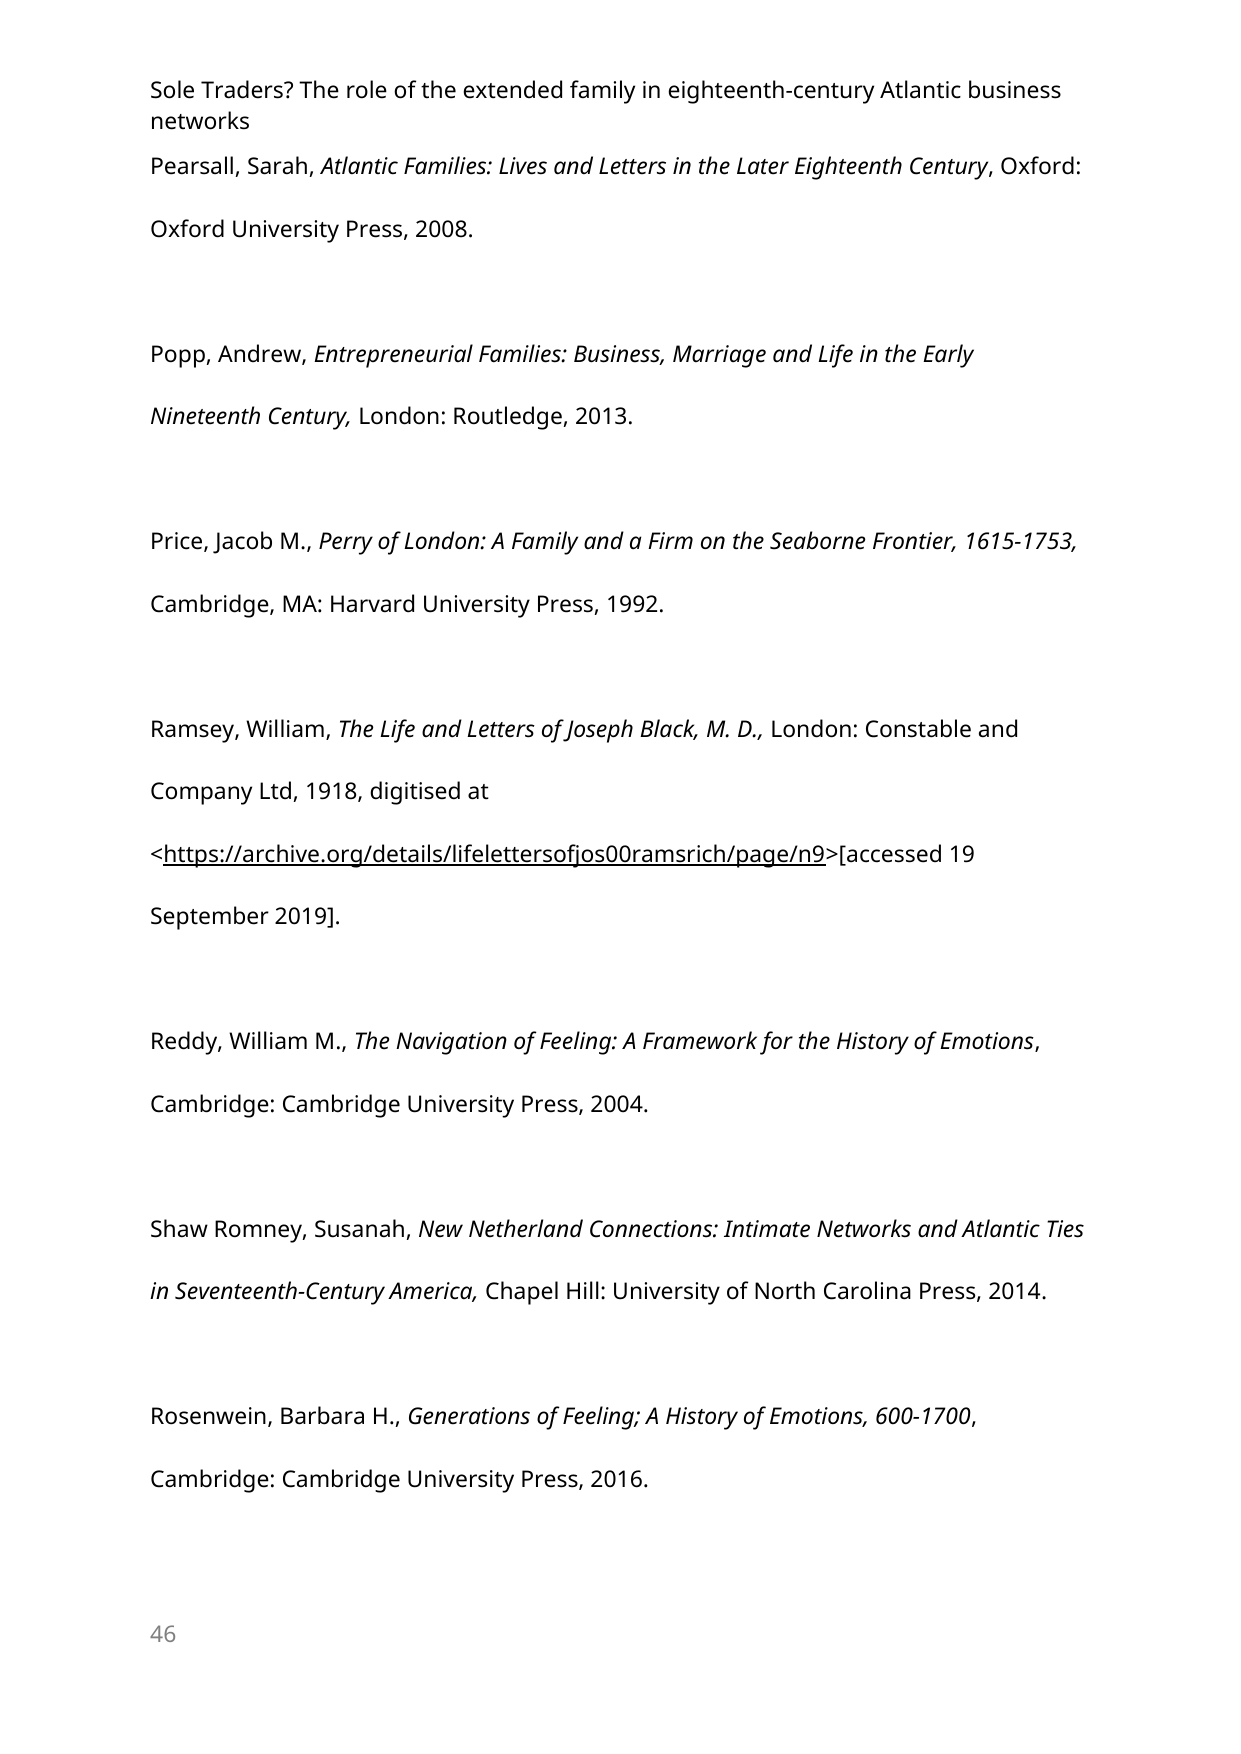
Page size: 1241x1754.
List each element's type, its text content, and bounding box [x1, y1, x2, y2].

text Price, Jacob M., Perry of London: A Family and a Firm on the Seaborne Frontier, 1615-1753, Cambridge, MA: Harvard University Press, 1992. [150, 525, 1090, 619]
text Pearsall, Sarah, Atlantic Families: Lives and Letters in the Later Eighteenth Century, Oxford: Oxford University Press, 2008. [150, 150, 1090, 244]
text Reddy, William M., The Navigation of Feeling: A Framework for the History of Emotions, Cambridge: Cambridge University Press, 2004. [150, 1025, 1090, 1119]
text Popp, Andrew, Entrepreneurial Families: Business, Marriage and Life in the Early Nineteenth Century, London: Routledge, 2013. [150, 337, 1090, 431]
text Ramsey, William, The Life and Letters of Joseph Black, M. D., London: Constable and Company Ltd, 1918, digitised at <https://archive.org/details/lifelettersofjos00ramsrich/page/n9>[accessed 19 September 2019]. [150, 712, 1090, 931]
text Shaw Romney, Susanah, New Netherland Connections: Intimate Networks and Atlantic Ties in Seventeenth-Century America, Chapel Hill: University of North Carolina Press, 2014. [150, 1212, 1090, 1306]
text Rosenwein, Barbara H., Generations of Feeling; A History of Emotions, 600-1700, Cambridge: Cambridge University Press, 2016. [150, 1400, 1090, 1494]
